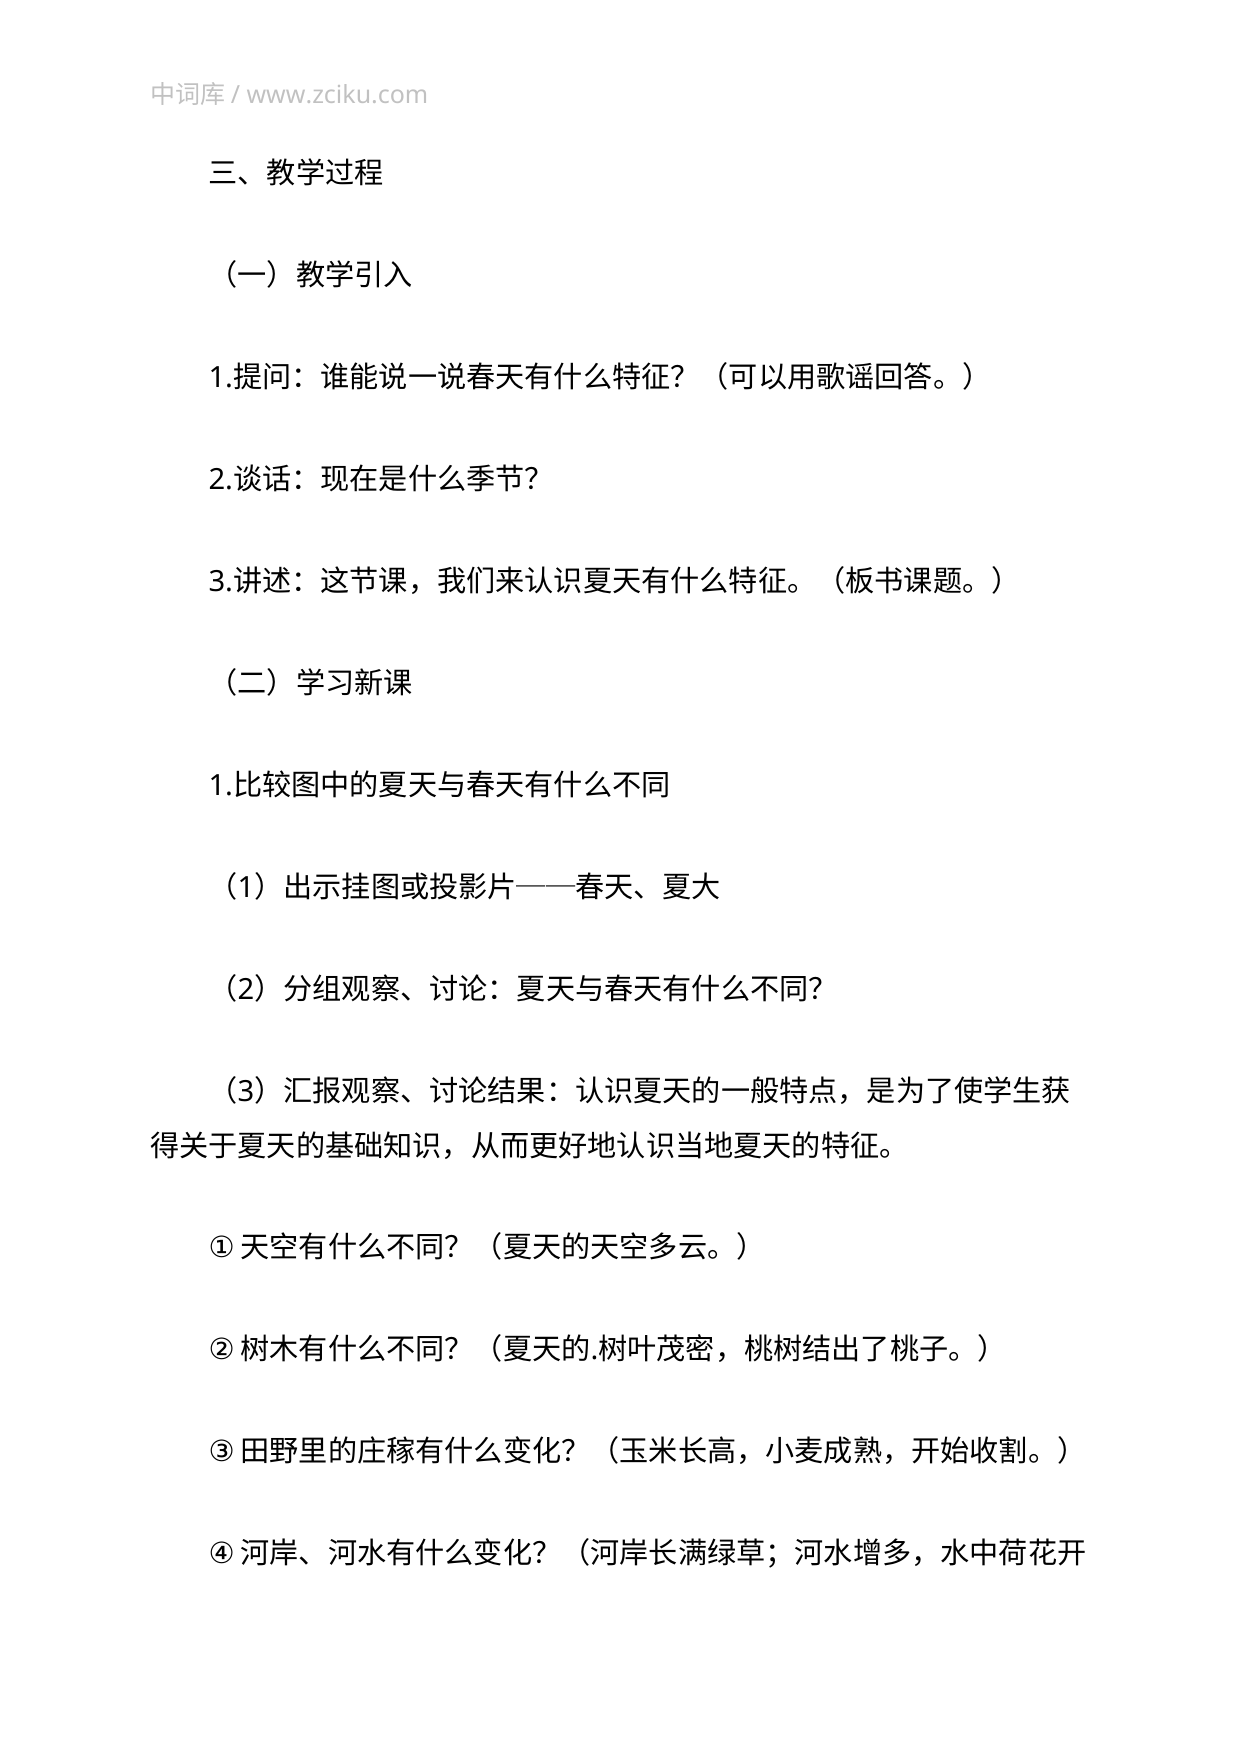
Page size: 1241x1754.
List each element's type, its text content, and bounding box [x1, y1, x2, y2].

text 3.讲述：这节课，我们来认识夏天有什么特征。（板书课题。） [150, 557, 1090, 600]
text （2）分组观察、讨论：夏天与春天有什么不同？ [150, 965, 1090, 1008]
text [150, 1530, 1090, 1572]
text 1.提问：谁能说一说春天有什么特征？（可以用歌谣回答。） [150, 353, 1090, 396]
text （3）汇报观察、讨论结果：认识夏天的一般特点，是为了使学生获得关于夏天的基础知识，从而更好地认识当地夏天的特征。 [150, 1067, 1090, 1164]
text （一）教学引入 [150, 252, 1090, 294]
text （二）学习新课 [150, 659, 1090, 702]
text 2.谈话：现在是什么季节？ [150, 456, 1090, 498]
text 1.比较图中的夏天与春天有什么不同 [150, 761, 1090, 804]
text ③田野里的庄稼有什么变化？（玉米长高，小麦成熟，开始收割。） [150, 1428, 1090, 1470]
text （1）出示挂图或投影片──春天、夏大 [150, 863, 1090, 906]
text ①天空有什么不同？（夏天的天空多云。） [150, 1224, 1090, 1266]
text 三、教学过程 [150, 150, 1090, 192]
text ②树木有什么不同？（夏天的.树叶茂密，桃树结出了桃子。） [150, 1326, 1090, 1368]
